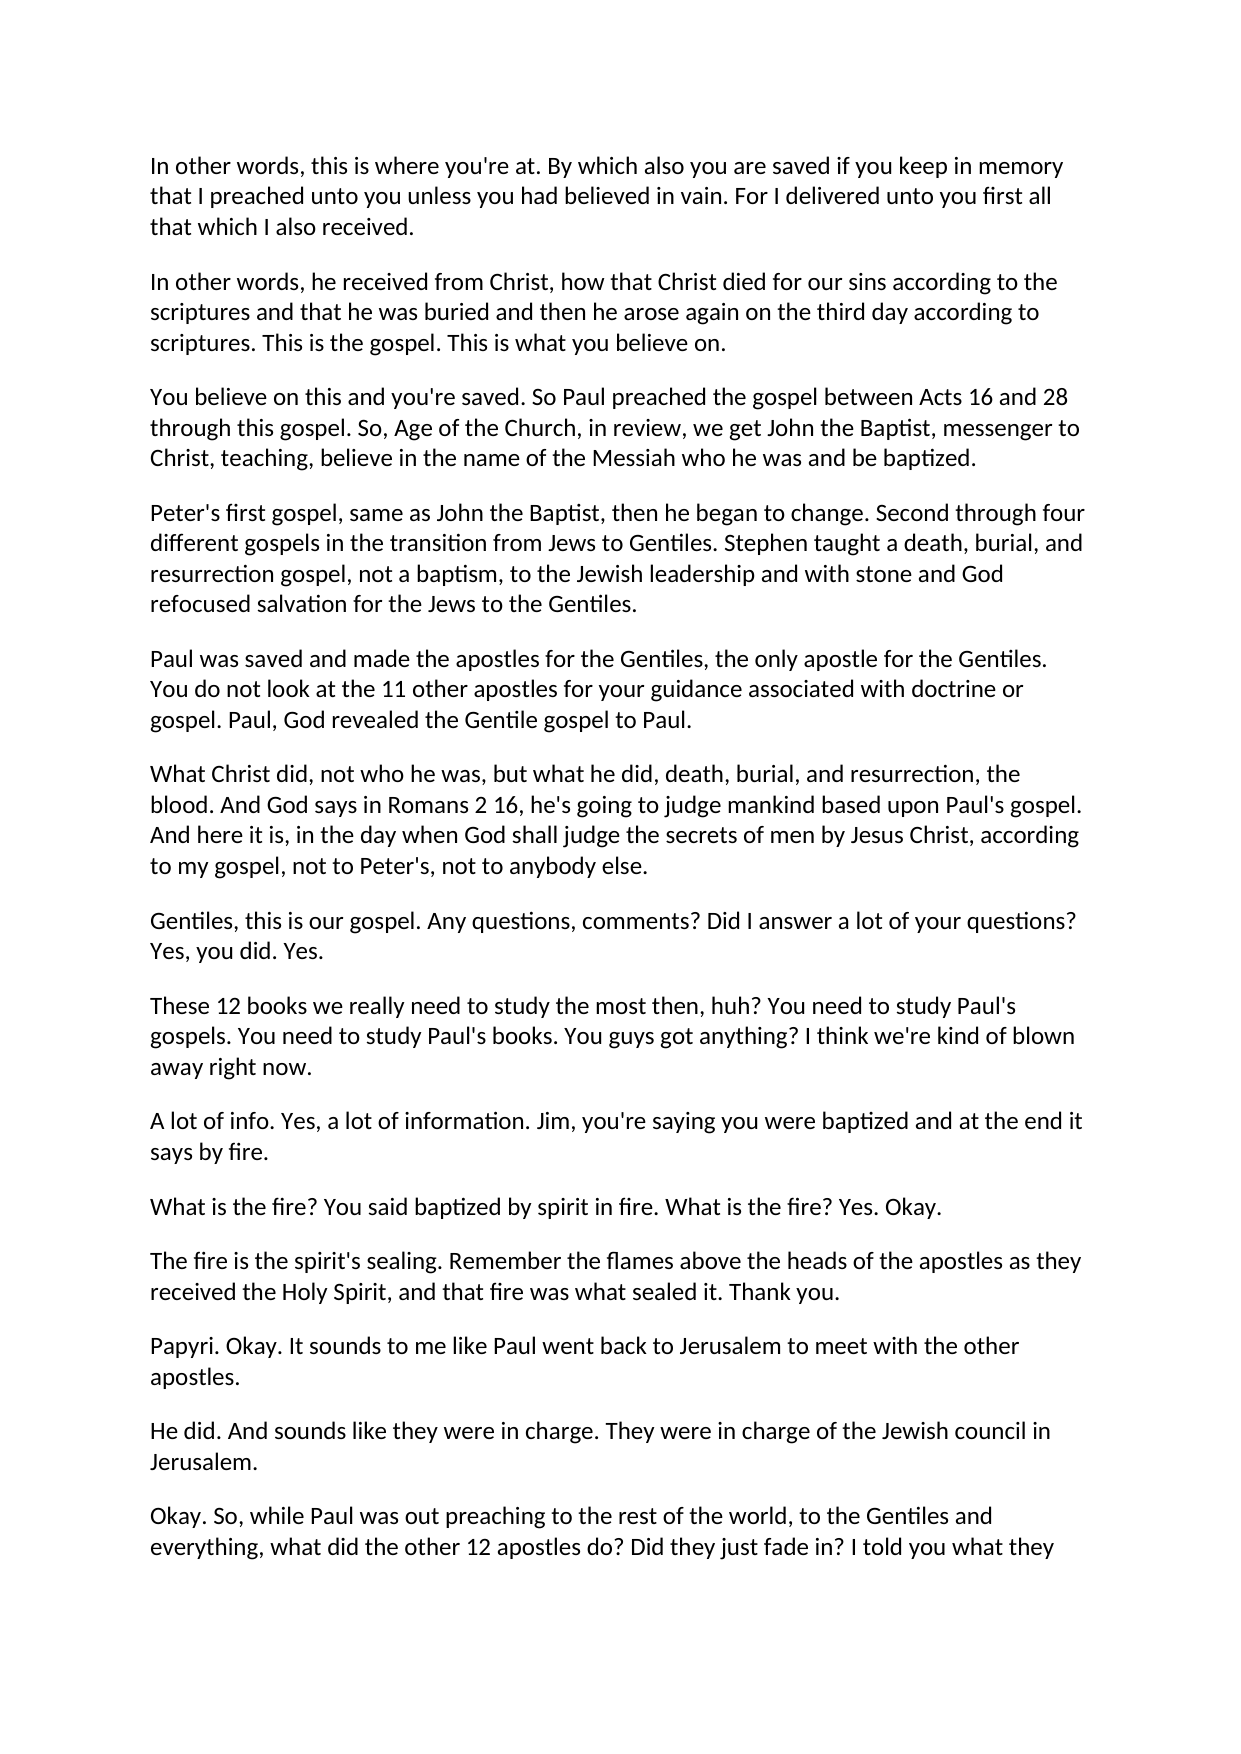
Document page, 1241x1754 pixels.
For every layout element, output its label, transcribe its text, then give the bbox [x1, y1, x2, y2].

text Gentiles, this is our gospel. Any questions, comments? Did I answer a lot of your questions? Yes, you did. Yes. [150, 905, 1090, 966]
text Papyri. Okay. It sounds to me like Paul went back to Jerusalem to meet with the other apostles. [150, 1330, 1090, 1391]
text What is the fire? You said baptized by spirit in fire. What is the fire? Yes. Okay. [150, 1191, 1090, 1221]
text In other words, he received from Christ, how that Christ died for our sins according to the scriptures and that he was buried and then he arose again on the third day according to scriptures. This is the gospel. This is what you believe on. [150, 266, 1090, 357]
text A lot of info. Yes, a lot of information. Jim, you're saying you were baptized and at the end it says by fire. [150, 1106, 1090, 1167]
text Peter's first gospel, same as John the Baptist, then he began to change. Second through four different gospels in the transition from Jews to Gentiles. Stephen taught a death, burial, and resurrection gospel, not a baptism, to the Jewish leadership and with stone and God refocused salvation for the Jews to the Gentiles. [150, 497, 1090, 619]
text He did. And sounds like they were in charge. They were in charge of the Jewish council in Jerusalem. [150, 1415, 1090, 1476]
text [150, 1501, 1090, 1562]
text These 12 books we really need to study the most then, huh? You need to study Paul's gospels. You need to study Paul's books. You guys got anything? I think we're kind of blown away right now. [150, 990, 1090, 1081]
text What Christ did, not who he was, but what he did, death, burial, and resurrection, the blood. And God says in Romans 2 16, he's going to judge mankind based upon Paul's gospel. And here it is, in the day when God shall judge the secrets of men by Jesus Christ, according to my gospel, not to Peter's, not to anybody else. [150, 759, 1090, 881]
text The fire is the spirit's sealing. Remember the flames above the heads of the apostles as they received the Holy Spirit, and that fire was what sealed it. Thank you. [150, 1245, 1090, 1306]
text Paul was saved and made the apostles for the Gentiles, the only apostle for the Gentiles. You do not look at the 11 other apostles for your guidance associated with doctrine or gospel. Paul, God revealed the Gentile gospel to Paul. [150, 643, 1090, 734]
text In other words, this is where you're at. By which also you are saved if you keep in memory that I preached unto you unless you had believed in vain. For I delivered unto you first all that which I also received. [150, 150, 1090, 242]
text You believe on this and you're saved. So Paul preached the gospel between Acts 16 and 28 through this gospel. So, Age of the Church, in review, we get John the Baptist, messenger to Christ, teaching, believe in the name of the Messiah who he was and be baptized. [150, 381, 1090, 473]
